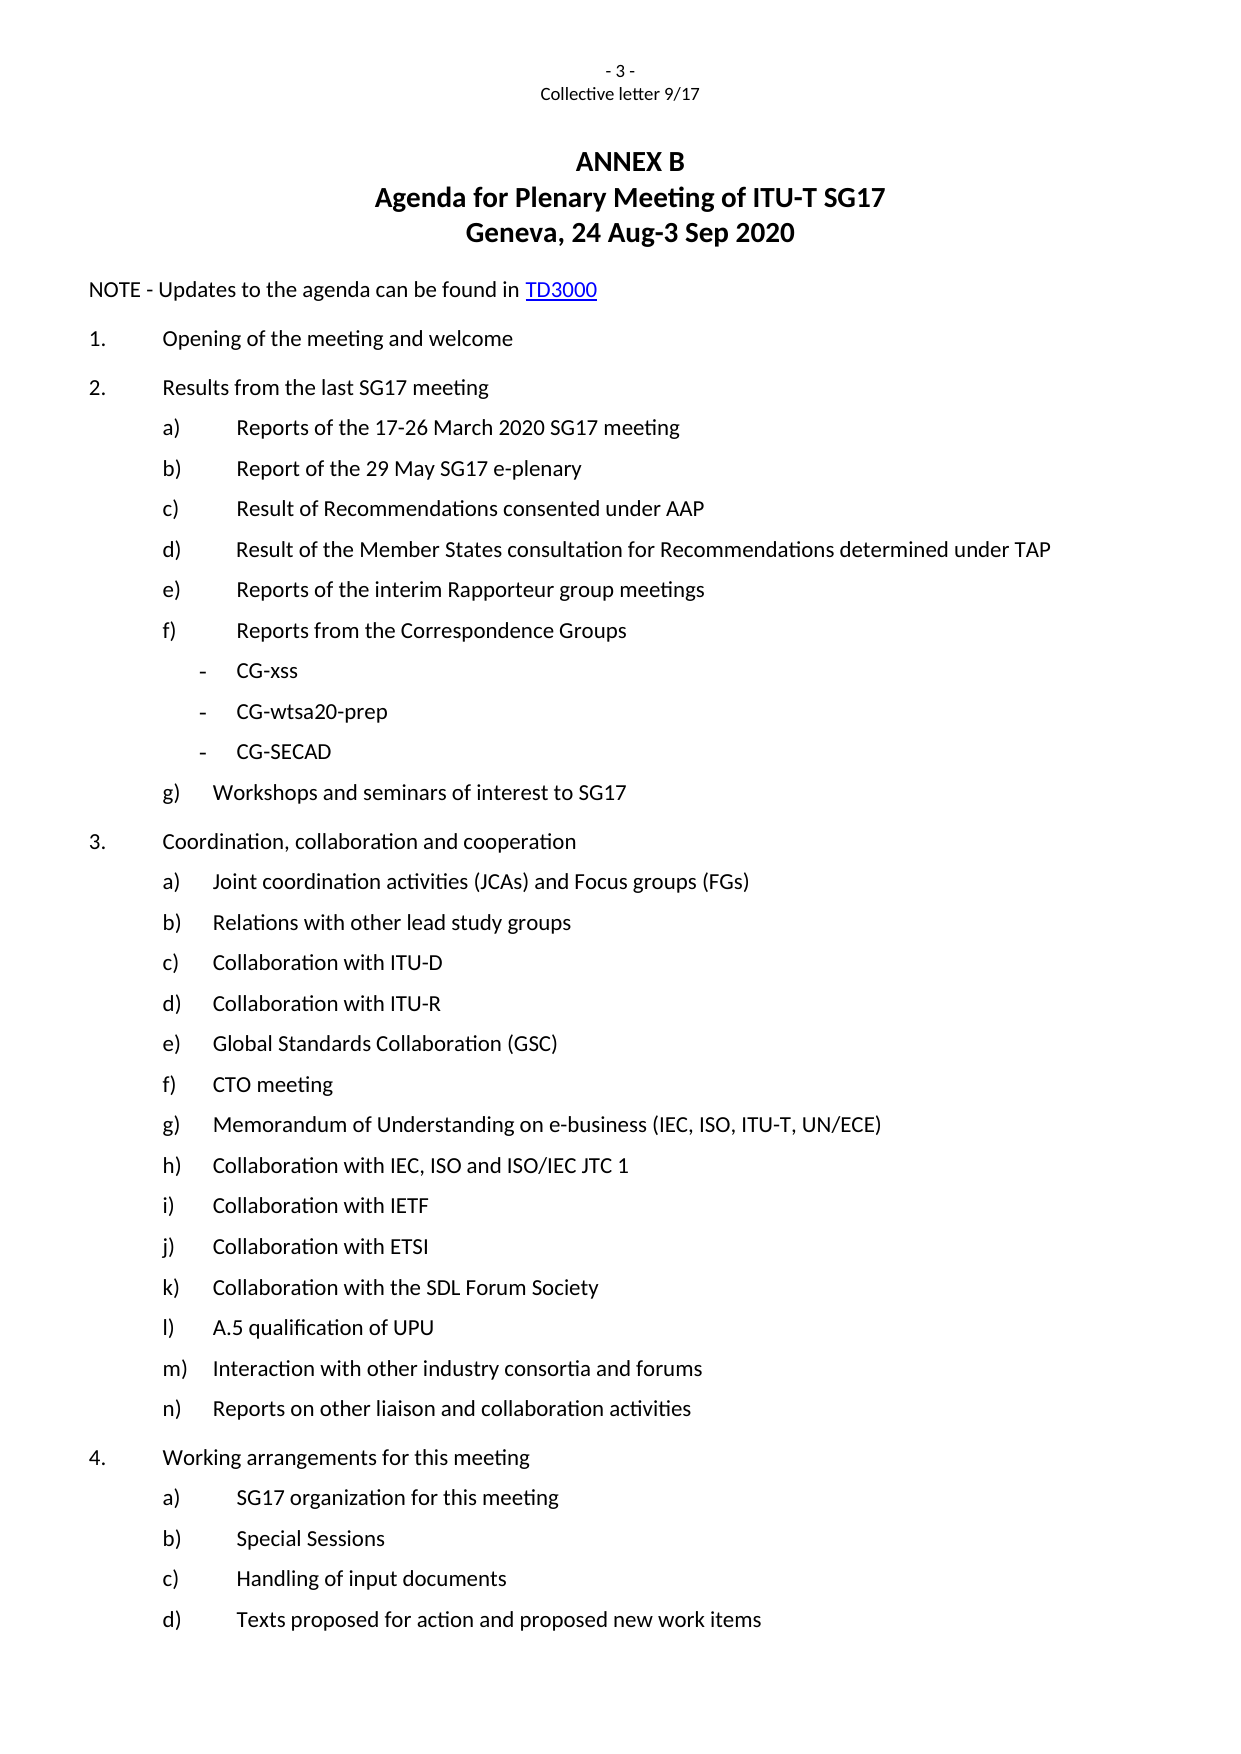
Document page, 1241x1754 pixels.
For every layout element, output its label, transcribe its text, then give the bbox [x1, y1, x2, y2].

list Result of the Member States consultation for Recommendations determined under TAP [162, 535, 1152, 563]
list Special Sessions [162, 1524, 1152, 1552]
list Result of Recommendations consented under AAP [162, 494, 1152, 522]
list Results from the last SG17 meeting [89, 373, 1152, 401]
list Reports from the Correspondence Groups [162, 616, 1152, 644]
list CG-SECAD [199, 737, 1152, 766]
list Handling of input documents [162, 1564, 1152, 1593]
list CG-xss [199, 656, 1152, 684]
list Global Standards Collaboration (GSC) [162, 1029, 1152, 1057]
list Collaboration with ETSI [162, 1232, 1152, 1260]
list A.5 qualification of UPU [162, 1313, 1152, 1341]
list Memorandum of Understanding on e-business (IEC, ISO, ITU-T, UN/ECE) [162, 1111, 1152, 1138]
list Collaboration with IETF [162, 1192, 1152, 1219]
list Report of the 29 May SG17 e-plenary [162, 454, 1152, 482]
list Collaboration with ITU-D [162, 948, 1152, 976]
list Reports of the 17-26 March 2020 SG17 meeting [162, 413, 1152, 441]
list Collaboration with IEC, ISO and ISO/IEC JTC 1 [162, 1151, 1152, 1179]
list Working arrangements for this meeting [89, 1443, 1152, 1471]
list CTO meeting [162, 1070, 1152, 1098]
list Reports of the interim Rapporteur group meetings [162, 575, 1152, 603]
list CG-wtsa20-prep [199, 697, 1152, 725]
list Collaboration with ITU-R [162, 989, 1152, 1017]
list Joint coordination activities (JCAs) and Focus groups (FGs) [162, 867, 1152, 895]
list Reports on other liaison and collaboration activities [162, 1394, 1152, 1422]
list Collaboration with the SDL Forum Society [162, 1273, 1152, 1301]
text ANNEX B Agenda for Plenary Meeting of ITU-T SG17 Geneva, 24 Aug-3 Sep 2020 [89, 143, 1172, 250]
list Relations with other lead study groups [162, 908, 1152, 936]
list SG17 organization for this meeting [162, 1483, 1152, 1512]
list Interaction with other industry consortia and forums [162, 1354, 1152, 1382]
list Opening of the meeting and welcome [89, 324, 1152, 352]
text NOTE - Updates to the agenda can be found in TD3000 [89, 275, 1152, 303]
list Coordination, collaboration and cooperation [89, 827, 1152, 855]
list Texts proposed for action and proposed new work items [162, 1605, 1152, 1633]
list Workshops and seminars of interest to SG17 [162, 778, 1152, 806]
